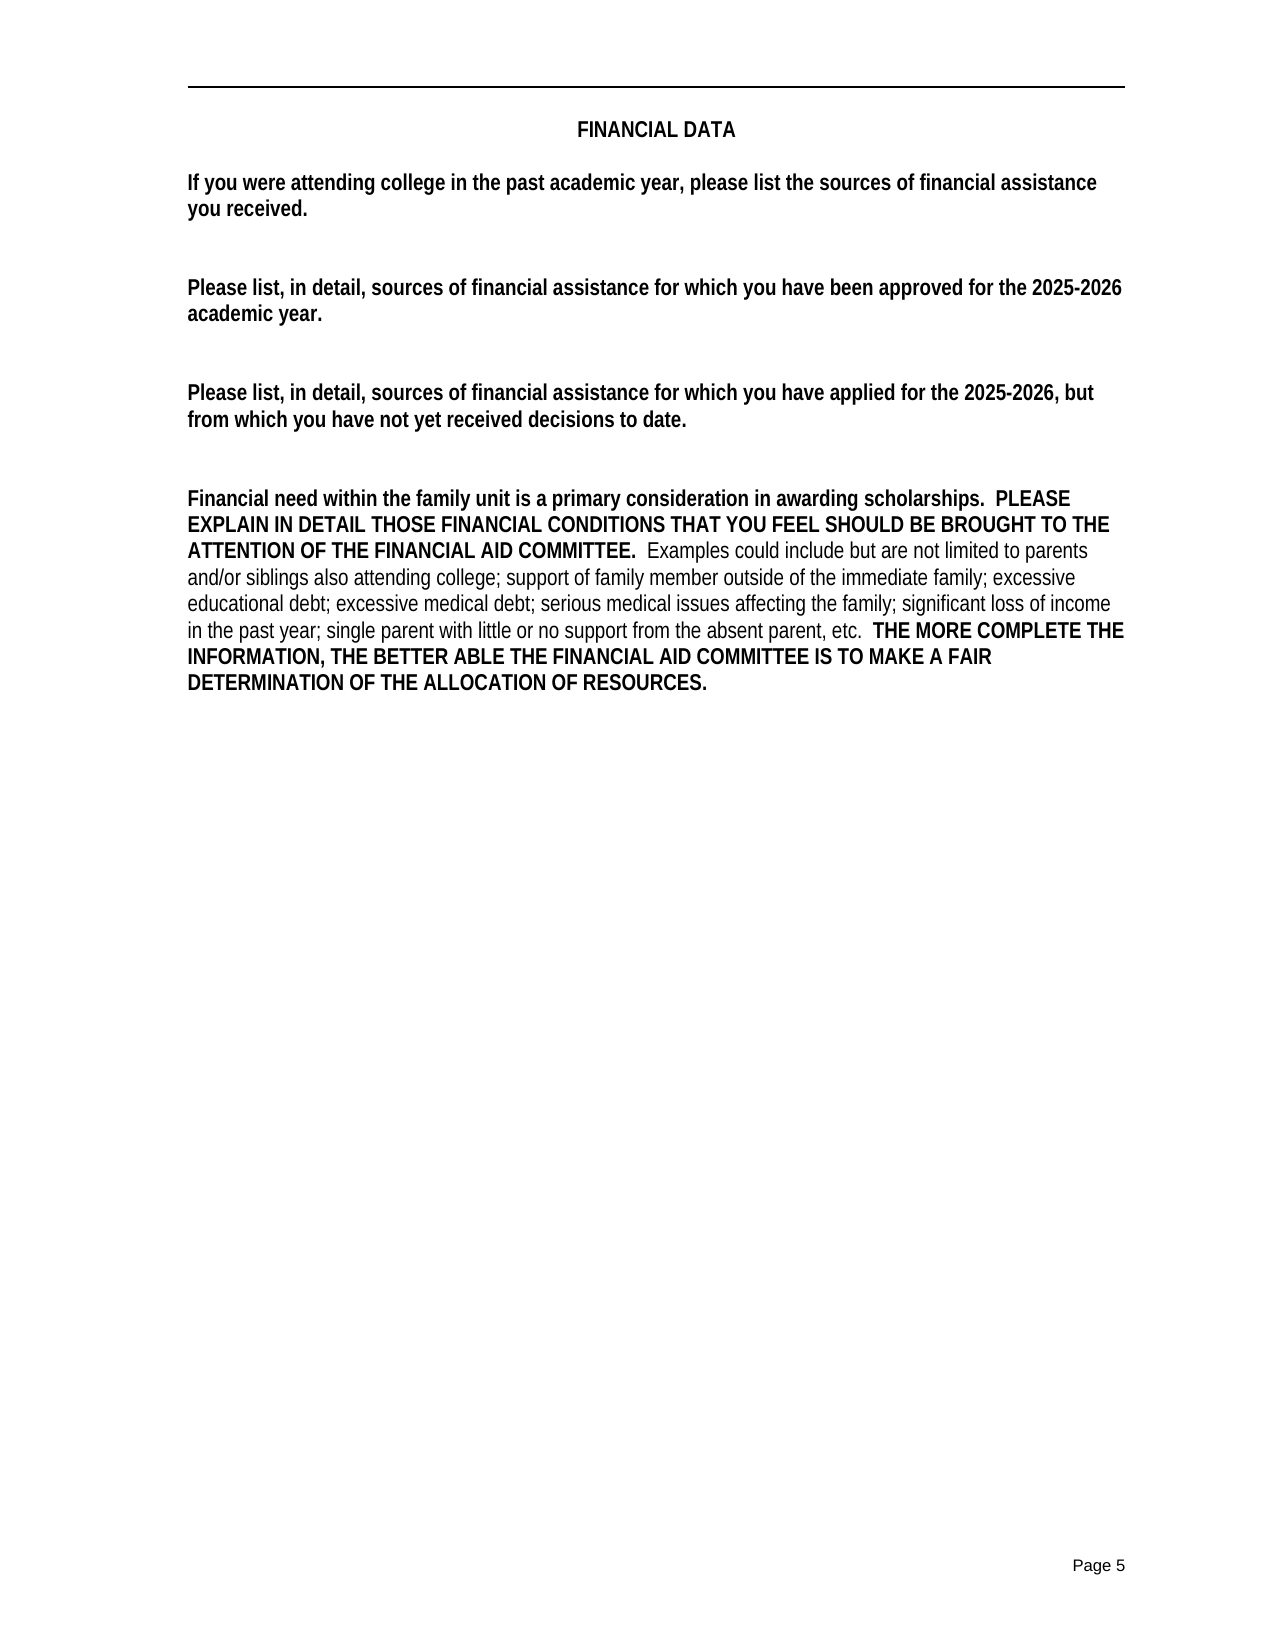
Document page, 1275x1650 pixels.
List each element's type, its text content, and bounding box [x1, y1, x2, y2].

text Financial need within the family unit is a primary consideration in awarding scholarships. PLEASE EXPLAIN IN DETAIL THOSE FINANCIAL CONDITIONS THAT YOU FEEL SHOULD BE BROUGHT TO THE ATTENTION OF THE FINANCIAL AID COMMITTEE. Examples could include but are not limited to parents and/or siblings also attending college; support of family member outside of the immediate family; excessive educational debt; excessive medical debt; serious medical issues affecting the family; significant loss of income in the past year; single parent with little or no support from the absent parent, etc. THE MORE COMPLETE THE INFORMATION, THE BETTER ABLE THE FINANCIAL AID COMMITTEE IS TO MAKE A FAIR DETERMINATION OF THE ALLOCATION OF RESOURCES. [187, 485, 1125, 696]
text If you were attending college in the past academic year, please list the sources of financial assistance you received. [187, 168, 1125, 221]
text Please list, in detail, sources of financial assistance for which you have been approved for the 2025-2026 academic year. [187, 274, 1125, 327]
text Please list, in detail, sources of financial assistance for which you have applied for the 2025-2026, but from which you have not yet received decisions to date. [187, 379, 1125, 432]
text FINANCIAL DATA [187, 116, 1125, 142]
